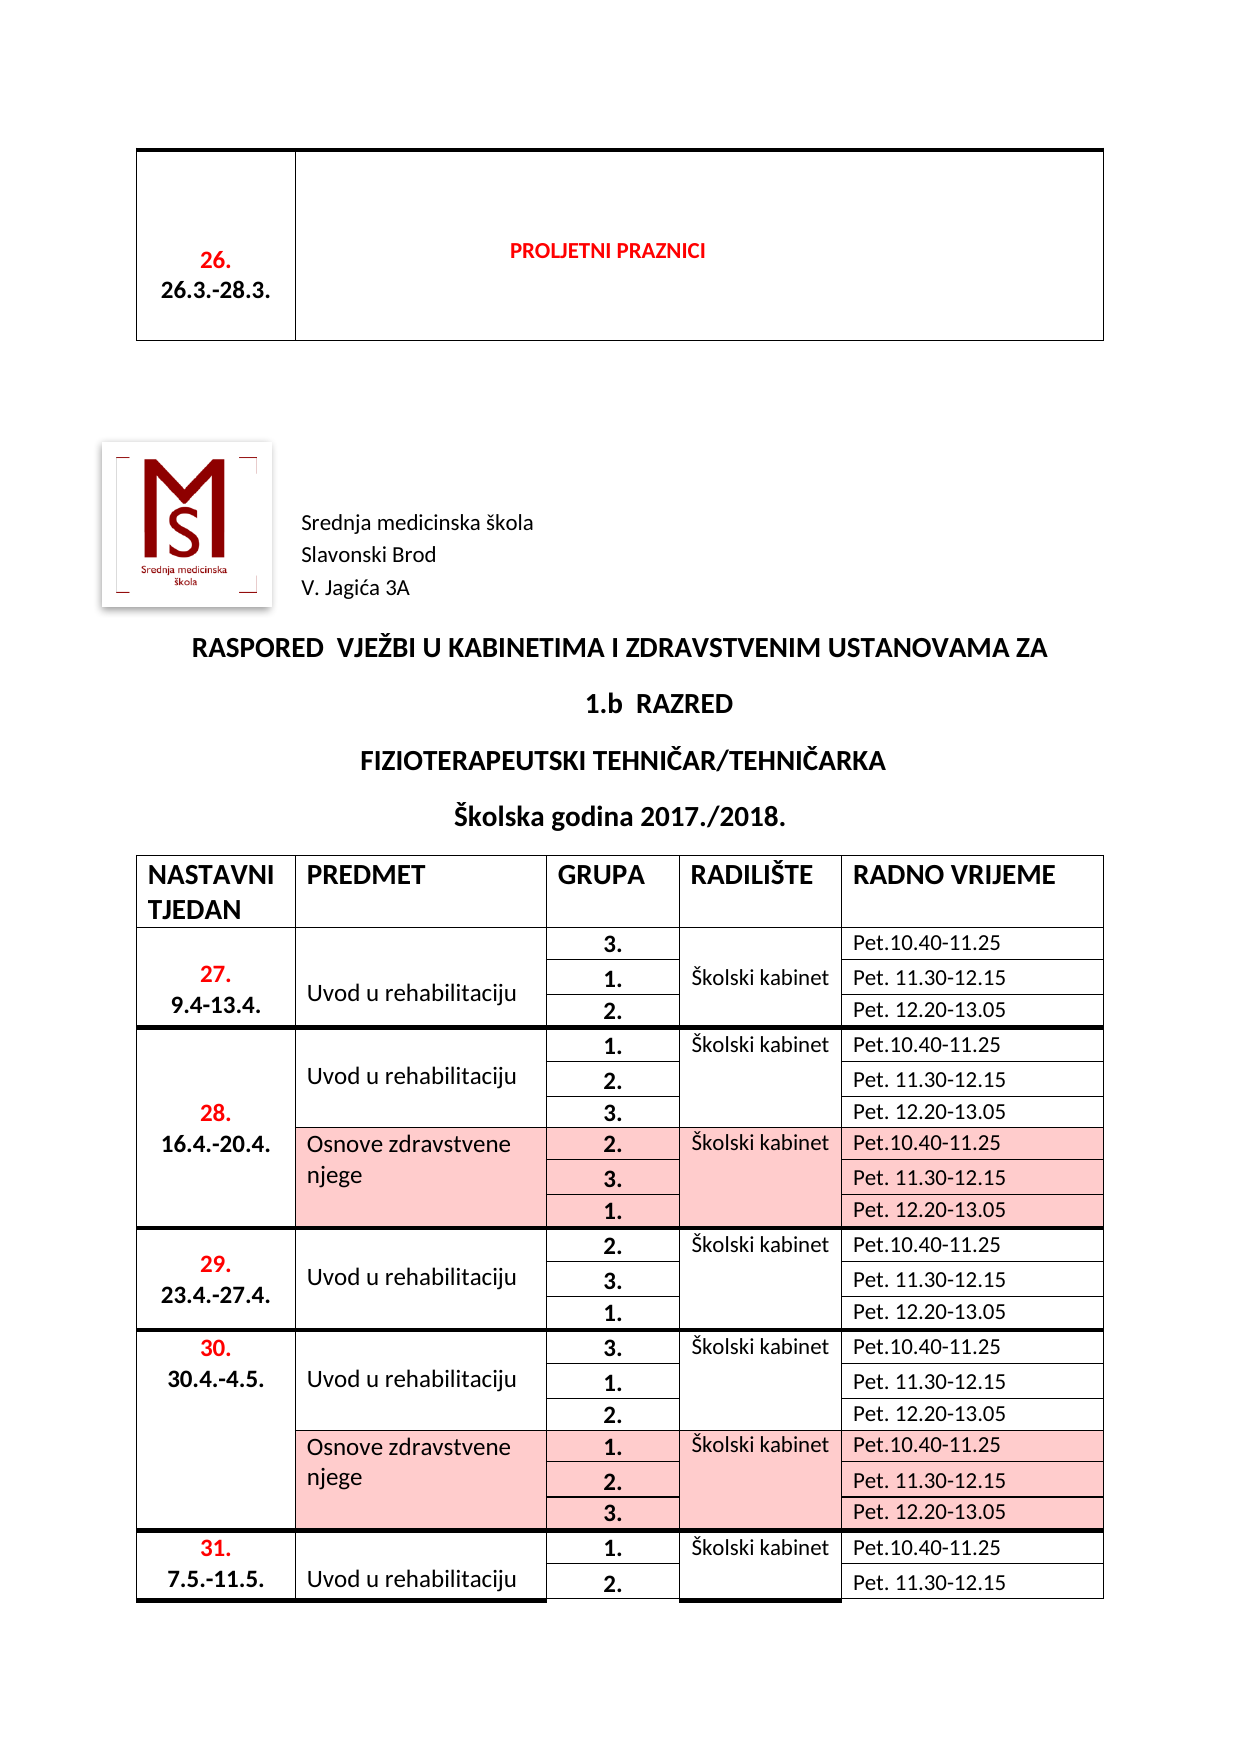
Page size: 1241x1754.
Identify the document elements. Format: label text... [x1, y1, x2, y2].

table_cell Školski kabinet [680, 1431, 841, 1528]
table_cell 1. [547, 1195, 679, 1226]
table_cell 2. [547, 1230, 679, 1261]
table_cell 3. [547, 1262, 679, 1296]
table_cell Pet. 12.20-13.05 [842, 1297, 1103, 1328]
table_cell Pet. 12.20-13.05 [842, 1399, 1103, 1429]
table_cell 2. [547, 995, 679, 1025]
table_cell 3. [547, 1332, 679, 1363]
table_cell Uvod u rehabilitaciju [296, 1030, 546, 1127]
table_cell Pet. 11.30-12.15 [842, 1462, 1103, 1496]
table_cell Pet.10.40-11.25 [842, 1030, 1103, 1061]
table_cell Pet. 12.20-13.05 [842, 995, 1103, 1025]
table_cell 30. 30.4.-4.5. [137, 1332, 295, 1528]
table_cell 2. [547, 1564, 679, 1598]
table_cell 3. [547, 928, 679, 958]
text RASPORED VJEŽBI U KABINETIMA I ZDRAVSTVENIM USTANOVAMA ZA [148, 629, 1093, 664]
table_cell 28. 16.4.-20.4. [137, 1030, 295, 1226]
table_cell Uvod u rehabilitaciju [296, 1533, 546, 1598]
table_cell Osnove zdravstvene njege [296, 1128, 546, 1226]
table_cell Pet. 11.30-12.15 [842, 960, 1103, 994]
text FIZIOTERAPEUTSKI TEHNIČAR/TEHNIČARKA [148, 742, 1093, 777]
table_cell Pet. 12.20-13.05 [842, 1097, 1103, 1127]
table_cell 3. [547, 1160, 679, 1194]
text Srednja medicinska škola [276, 508, 1093, 536]
table_cell 2. [547, 1462, 679, 1496]
list 1.b RAZRED [223, 685, 1093, 721]
table_cell 2. [547, 1399, 679, 1429]
table_cell Školski kabinet [680, 928, 841, 1025]
table_cell 3. [547, 1498, 679, 1528]
table_cell Pet.10.40-11.25 [842, 1431, 1103, 1461]
table_cell Školski kabinet [680, 1128, 841, 1226]
table_cell 1. [547, 960, 679, 994]
table_header RADNO VRIJEME [842, 856, 1103, 927]
table_cell 1. [547, 1533, 679, 1563]
table_cell 26. 26.3.-28.3. [137, 152, 295, 339]
table_cell 31. 7.5.-11.5. [137, 1533, 295, 1598]
text Slavonski Brod [276, 541, 1093, 569]
table_cell Školski kabinet [680, 1533, 841, 1598]
table_cell 2. [547, 1062, 679, 1096]
text Školska godina 2017./2018. [148, 798, 1093, 834]
table_header RADILIŠTE [680, 856, 841, 927]
table_cell Pet.10.40-11.25 [842, 1533, 1103, 1563]
table_cell Uvod u rehabilitaciju [296, 1332, 546, 1429]
table_cell Školski kabinet [680, 1332, 841, 1429]
table_cell PROLJETNI PRAZNICI [296, 152, 1103, 339]
table_cell 1. [547, 1364, 679, 1398]
table_cell Uvod u rehabilitaciju [296, 928, 546, 1025]
table_cell Pet. 11.30-12.15 [842, 1262, 1103, 1296]
table_cell Pet. 12.20-13.05 [842, 1195, 1103, 1226]
table_cell 2. [547, 1128, 679, 1159]
table_cell 3. [547, 1097, 679, 1127]
table_cell 27. 9.4-13.4. [137, 928, 295, 1025]
table_header PREDMET [296, 856, 546, 927]
table_cell Pet. 12.20-13.05 [842, 1498, 1103, 1528]
table_cell Osnove zdravstvene njege [296, 1431, 546, 1528]
table_cell Pet. 11.30-12.15 [842, 1160, 1103, 1194]
table_header GRUPA [547, 856, 679, 927]
table_cell 1. [547, 1297, 679, 1328]
table_cell Pet.10.40-11.25 [842, 1128, 1103, 1159]
table_cell 1. [547, 1030, 679, 1061]
table_cell Pet.10.40-11.25 [842, 1230, 1103, 1261]
text V. Jagića 3A [276, 573, 1093, 601]
table_cell Pet.10.40-11.25 [842, 1332, 1103, 1363]
table_header NASTAVNI TJEDAN [137, 856, 295, 927]
table_cell Pet.10.40-11.25 [842, 928, 1103, 958]
table_cell Školski kabinet [680, 1030, 841, 1127]
table_cell Pet. 11.30-12.15 [842, 1062, 1103, 1096]
table_cell Pet. 11.30-12.15 [842, 1564, 1103, 1598]
table_cell 1. [547, 1431, 679, 1461]
table_cell 29. 23.4.-27.4. [137, 1230, 295, 1328]
table_cell Pet. 11.30-12.15 [842, 1364, 1103, 1398]
table_cell Školski kabinet [680, 1230, 841, 1328]
table_cell Uvod u rehabilitaciju [296, 1230, 546, 1328]
picture [116, 457, 257, 593]
